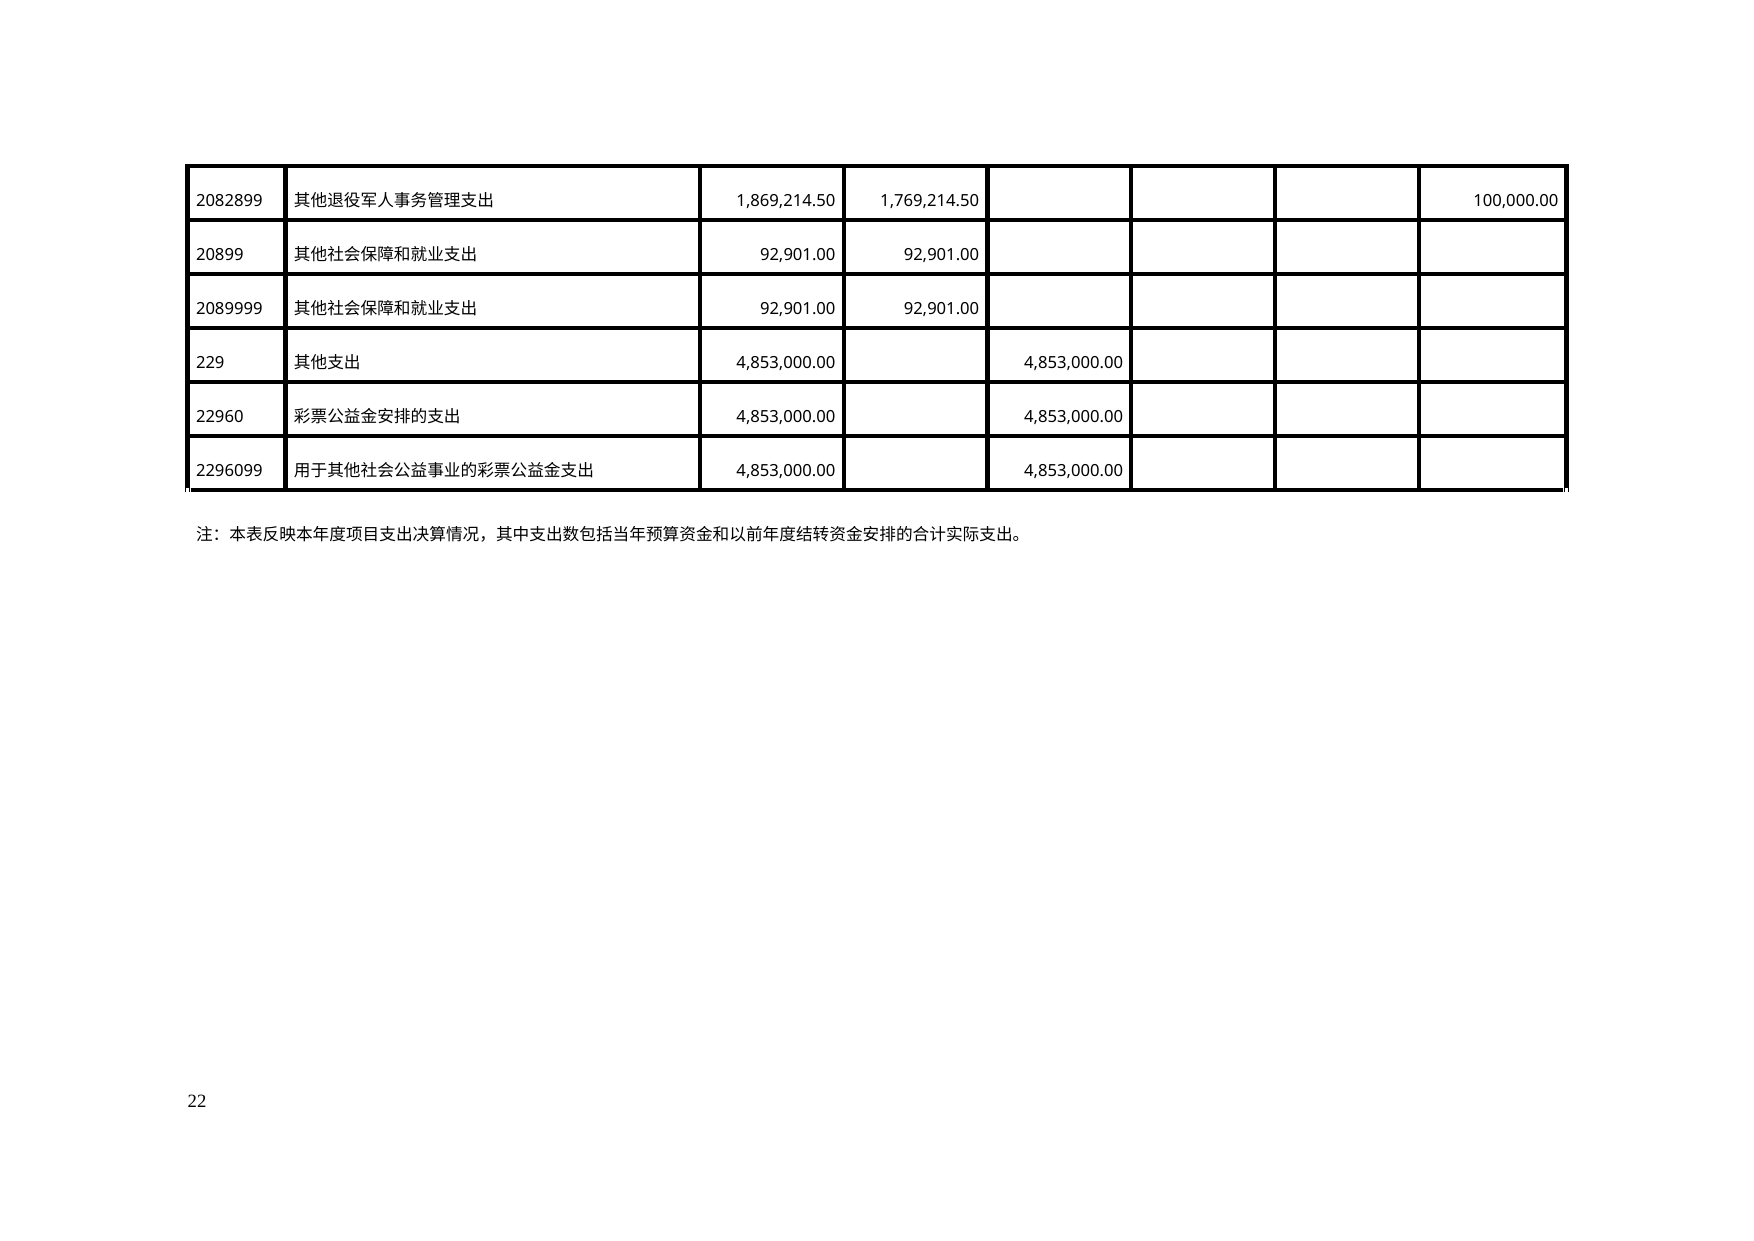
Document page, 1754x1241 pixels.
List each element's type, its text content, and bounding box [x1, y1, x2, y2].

table_cell 4,853,000.00 [990, 330, 1129, 380]
table_cell [1277, 438, 1417, 488]
table_cell 1,769,214.50 [846, 168, 985, 217]
table_cell [1133, 438, 1273, 488]
table_cell [1277, 276, 1417, 326]
table_cell [846, 330, 985, 380]
table_cell [1133, 168, 1273, 217]
table_cell [1133, 384, 1273, 434]
table_cell [1133, 222, 1273, 272]
table_cell 92,901.00 [702, 222, 842, 272]
table_cell 注：本表反映本年度项目支出决算情况，其中支出数包括当年预算资金和以前年度结转资金安排的合计实际支出。 [189, 488, 1565, 560]
table_cell 用于其他社会公益事业的彩票公益金支出 [288, 438, 698, 488]
table_cell [1421, 384, 1564, 434]
table_cell 其他退役军人事务管理支出 [288, 168, 698, 217]
table_cell [990, 168, 1129, 217]
table_cell 22960 [190, 384, 283, 434]
table_cell [846, 384, 985, 434]
table_cell [1421, 438, 1564, 488]
table_cell [1421, 330, 1564, 380]
table_cell [990, 276, 1129, 326]
table_cell 4,853,000.00 [990, 384, 1129, 434]
table_cell 2296099 [190, 438, 283, 488]
table_cell 其他社会保障和就业支出 [288, 222, 698, 272]
table_cell 1,869,214.50 [702, 168, 842, 217]
table_cell [1277, 330, 1417, 380]
table_cell [846, 438, 985, 488]
table_cell 4,853,000.00 [702, 330, 842, 380]
table_cell [1421, 222, 1564, 272]
table_cell 100,000.00 [1421, 168, 1564, 217]
table_cell 229 [190, 330, 283, 380]
table_cell 20899 [190, 222, 283, 272]
table_cell 92,901.00 [846, 276, 985, 326]
table_cell 其他社会保障和就业支出 [288, 276, 698, 326]
table_cell 92,901.00 [846, 222, 985, 272]
table_cell 2089999 [190, 276, 283, 326]
table_cell 彩票公益金安排的支出 [288, 384, 698, 434]
table_cell 92,901.00 [702, 276, 842, 326]
table_cell [990, 222, 1129, 272]
table_cell [1421, 276, 1564, 326]
table_cell 4,853,000.00 [990, 438, 1129, 488]
table_cell [1133, 276, 1273, 326]
table_cell 2082899 [190, 168, 283, 217]
table_cell [1277, 222, 1417, 272]
table_cell 4,853,000.00 [702, 384, 842, 434]
table_cell [1277, 384, 1417, 434]
table_cell [1133, 330, 1273, 380]
table_cell 其他支出 [288, 330, 698, 380]
table_cell [1277, 168, 1417, 217]
table_cell 4,853,000.00 [702, 438, 842, 488]
